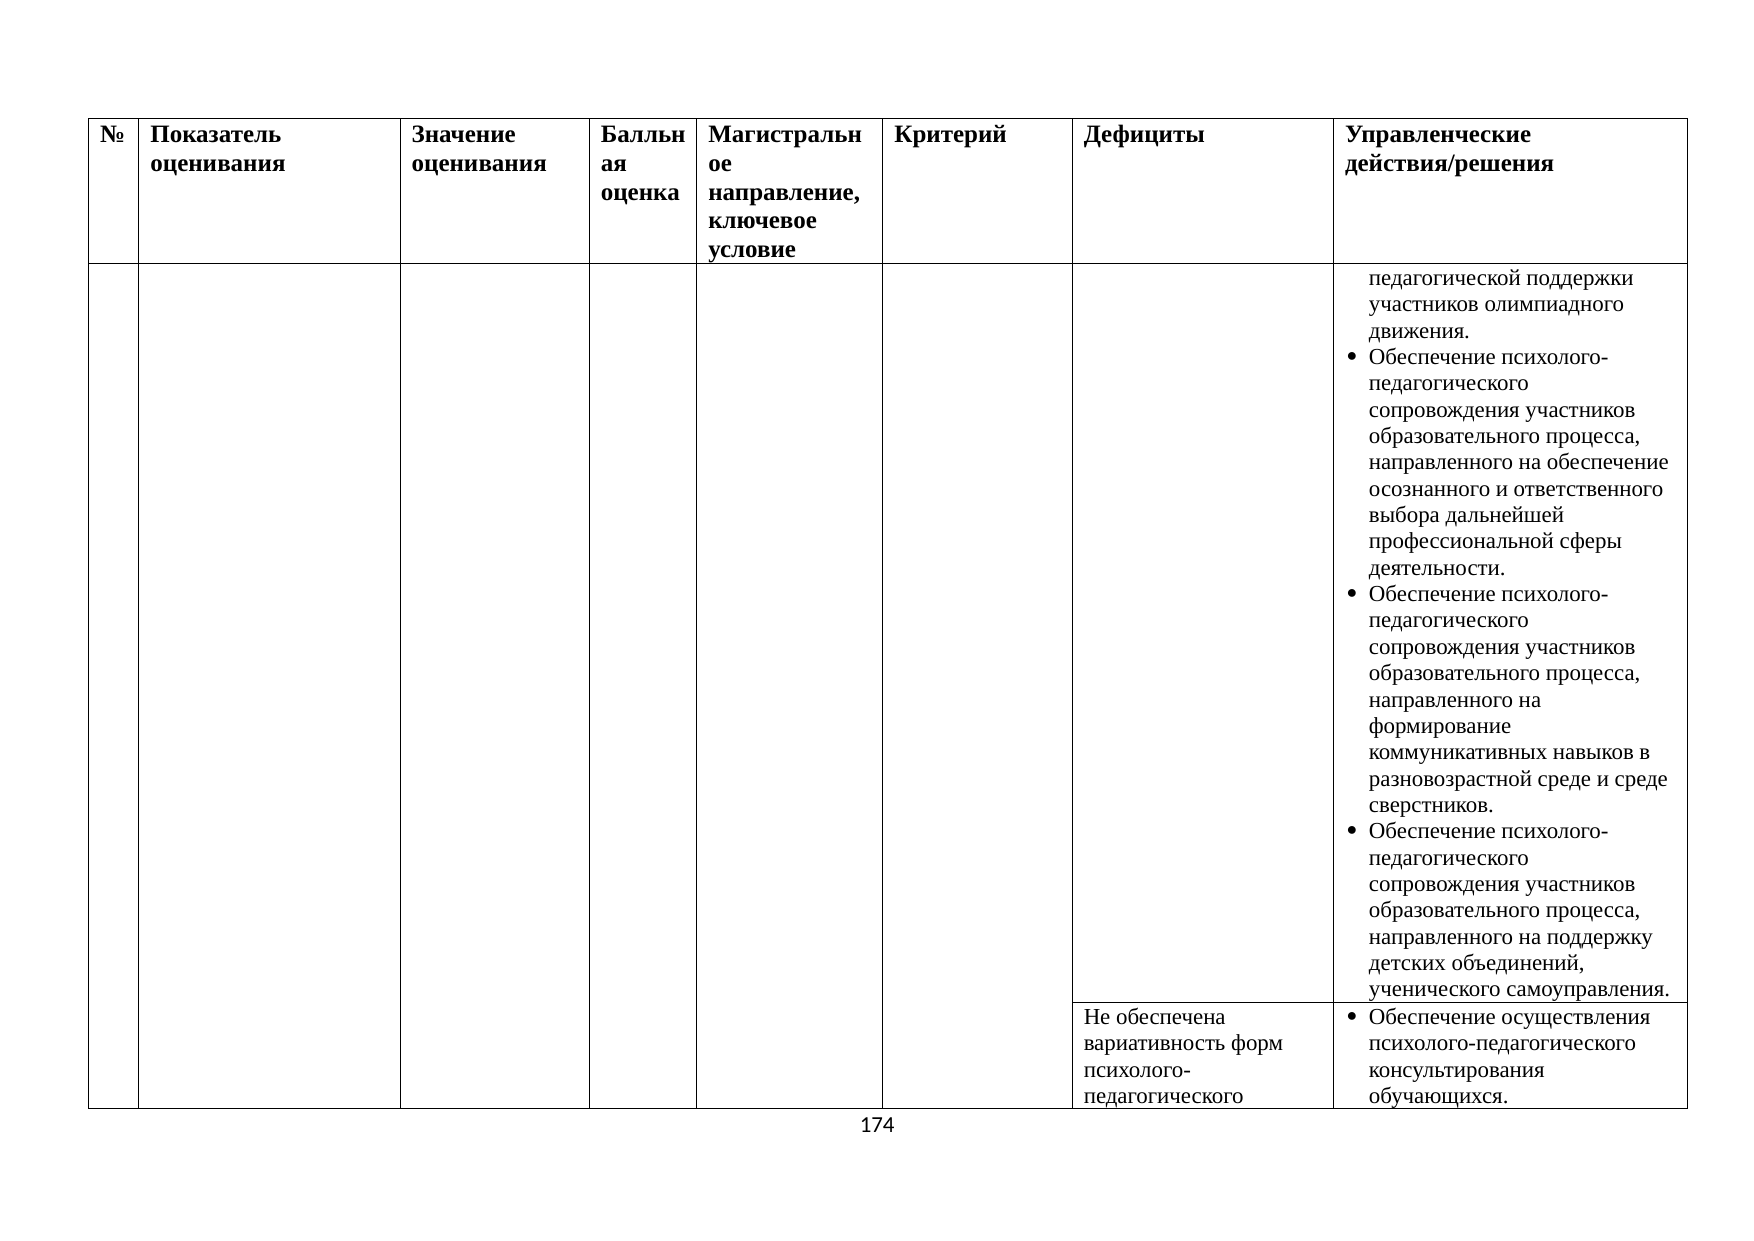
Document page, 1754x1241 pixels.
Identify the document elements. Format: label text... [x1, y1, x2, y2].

table_header Критерий [883, 119, 1072, 263]
table_header Магистральное направление, ключевое условие [697, 119, 882, 263]
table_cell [1073, 1003, 1333, 1108]
table_header Значение оценивания [401, 119, 589, 263]
table_header Дефициты [1073, 119, 1333, 263]
table_header № [89, 119, 138, 263]
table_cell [1073, 264, 1333, 1002]
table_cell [1334, 1003, 1687, 1108]
table_header Управленческие действия/решения [1334, 119, 1687, 263]
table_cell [1334, 264, 1687, 1002]
table_header Показатель оценивания [139, 119, 400, 263]
table_header Балльная оценка [590, 119, 696, 263]
